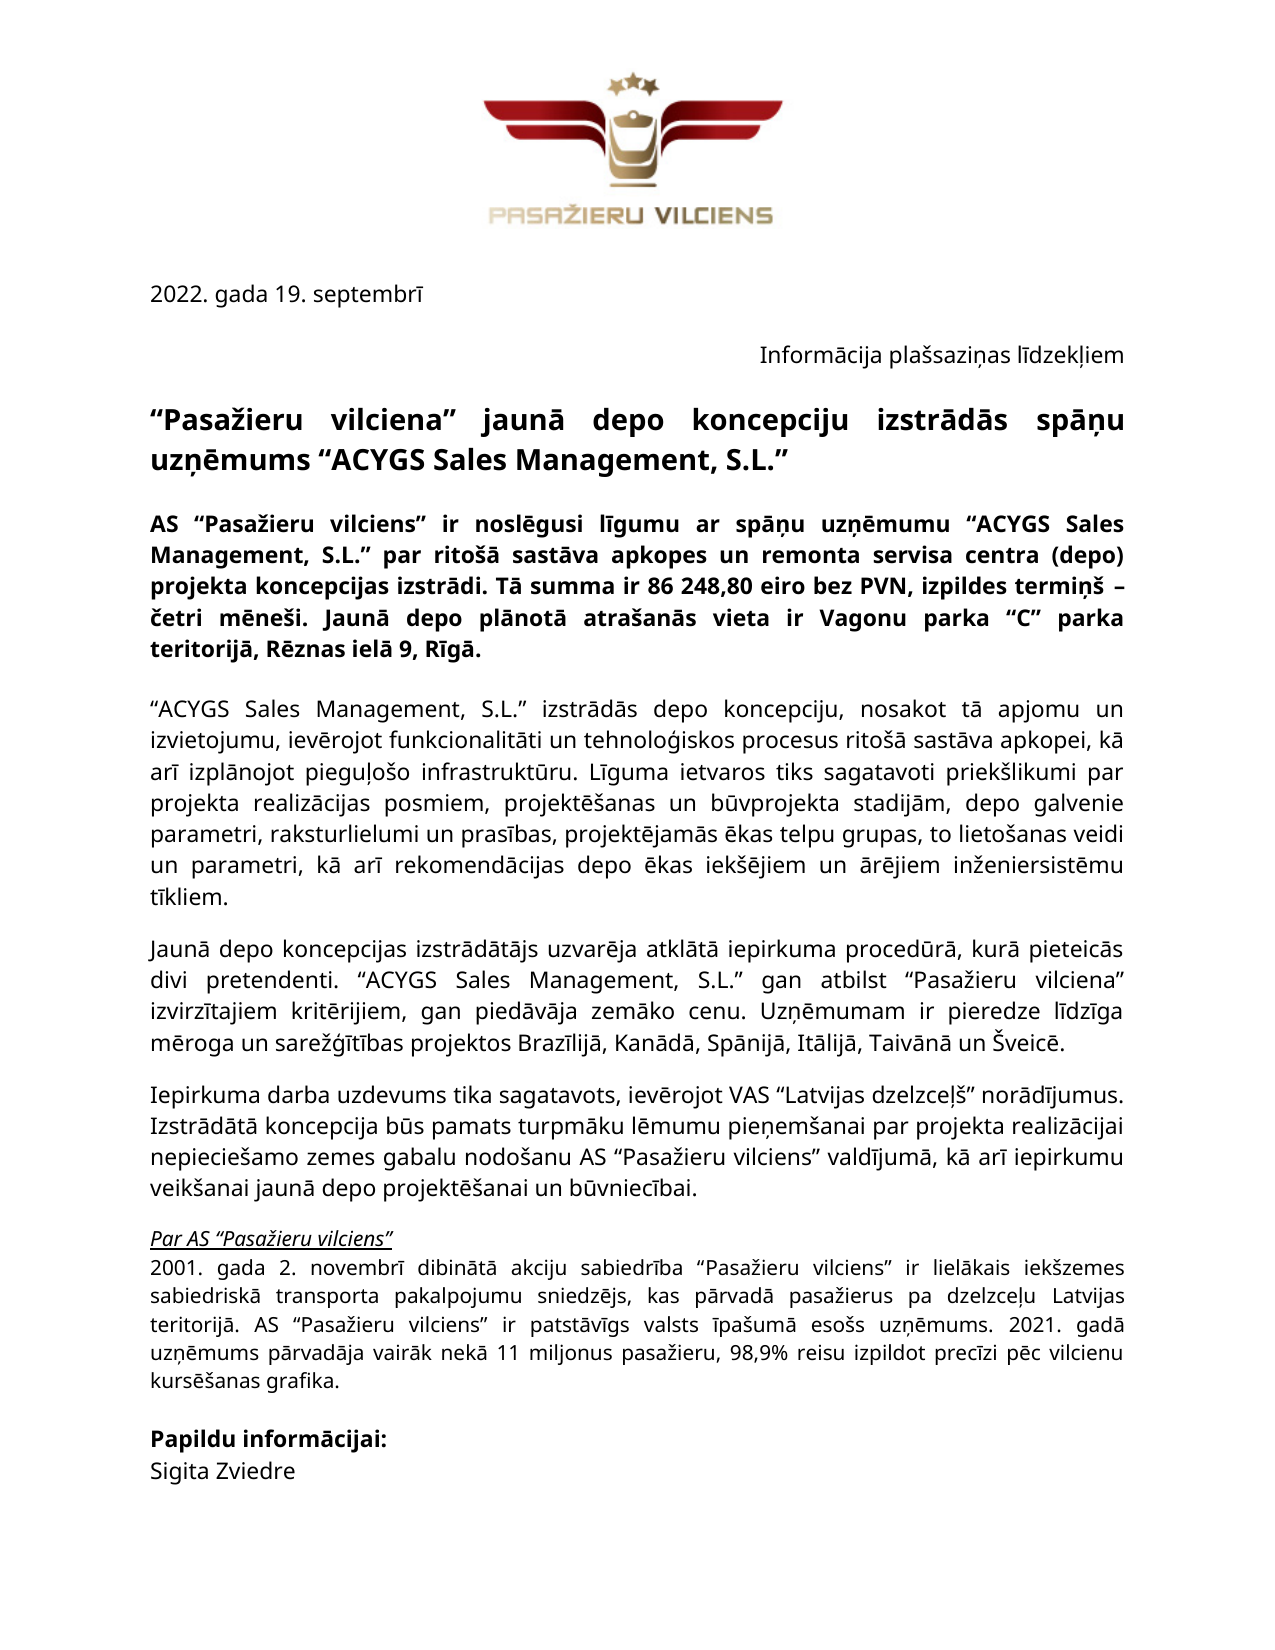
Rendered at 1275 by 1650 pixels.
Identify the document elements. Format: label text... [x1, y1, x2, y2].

text AS “Pasažieru vilciens” ir noslēgusi līgumu ar spāņu uzņēmumu “ACYGS Sales Management, S.L.” par ritošā sastāva apkopes un remonta servisa centra (depo) projekta koncepcijas izstrādi. Tā summa ir 86 248,80 eiro bez PVN, izpildes termiņš – četri mēneši. Jaunā depo plānotā atrašanās vieta ir Vagonu parka “C” parka teritorijā, Rēznas ielā 9, Rīgā. [150, 508, 1125, 664]
text Sigita Zviedre [150, 1455, 1125, 1486]
text “ACYGS Sales Management, S.L.” izstrādās depo koncepciju, nosakot tā apjomu un izvietojumu, ievērojot funkcionalitāti un tehnoloģiskos procesus ritošā sastāva apkopei, kā arī izplānojot pieguļošo infrastruktūru. Līguma ietvaros tiks sagatavoti priekšlikumi par projekta realizācijas posmiem, projektēšanas un būvprojekta stadijām, depo galvenie parametri, raksturlielumi un prasības, projektējamās ēkas telpu grupas, to lietošanas veidi un parametri, kā arī rekomendācijas depo ēkas iekšējiem un ārējiem inženiersistēmu tīkliem. [150, 693, 1125, 912]
text Jaunā depo koncepcijas izstrādātājs uzvarēja atklātā iepirkuma procedūrā, kurā pieteicās divi pretendenti. “ACYGS Sales Management, S.L.” gan atbilst “Pasažieru vilciena” izvirzītajiem kritērijiem, gan piedāvāja zemāko cenu. Uzņēmumam ir pieredze līdzīga mēroga un sarežģītības projektos Brazīlijā, Kanādā, Spānijā, Itālijā, Taivānā un Šveicē. [150, 933, 1125, 1058]
text 2022. gada 19. septembrī [150, 278, 1125, 309]
text Iepirkuma darba uzdevums tika sagatavots, ievērojot VAS “Latvijas dzelzceļš” norādījumus. Izstrādātā koncepcija būs pamats turpmāku lēmumu pieņemšanai par projekta realizācijai nepieciešamo zemes gabalu nodošanu AS “Pasažieru vilciens” valdījumā, kā arī iepirkumu veikšanai jaunā depo projektēšanai un būvniecībai. [150, 1078, 1125, 1203]
picture [214, 68, 1049, 229]
text Papildu informācijai: [150, 1423, 1125, 1455]
text Informācija plašsaziņas līdzekļiem [150, 339, 1125, 370]
text “Pasažieru vilciena” jaunā depo koncepciju izstrādās spāņu uzņēmums “ACYGS Sales Management, S.L.” [150, 399, 1125, 478]
text Par AS “Pasažieru vilciens” [150, 1224, 1125, 1253]
text 2001. gada 2. novembrī dibinātā akciju sabiedrība “Pasažieru vilciens” ir lielākais iekšzemes sabiedriskā transporta pakalpojumu sniedzējs, kas pārvadā pasažierus pa dzelzceļu Latvijas teritorijā. AS “Pasažieru vilciens” ir patstāvīgs valsts īpašumā esošs uzņēmums. 2021. gadā uzņēmums pārvadāja vairāk nekā 11 miljonus pasažieru, 98,9% reisu izpildot precīzi pēc vilcienu kursēšanas grafika. [150, 1281, 1125, 1395]
